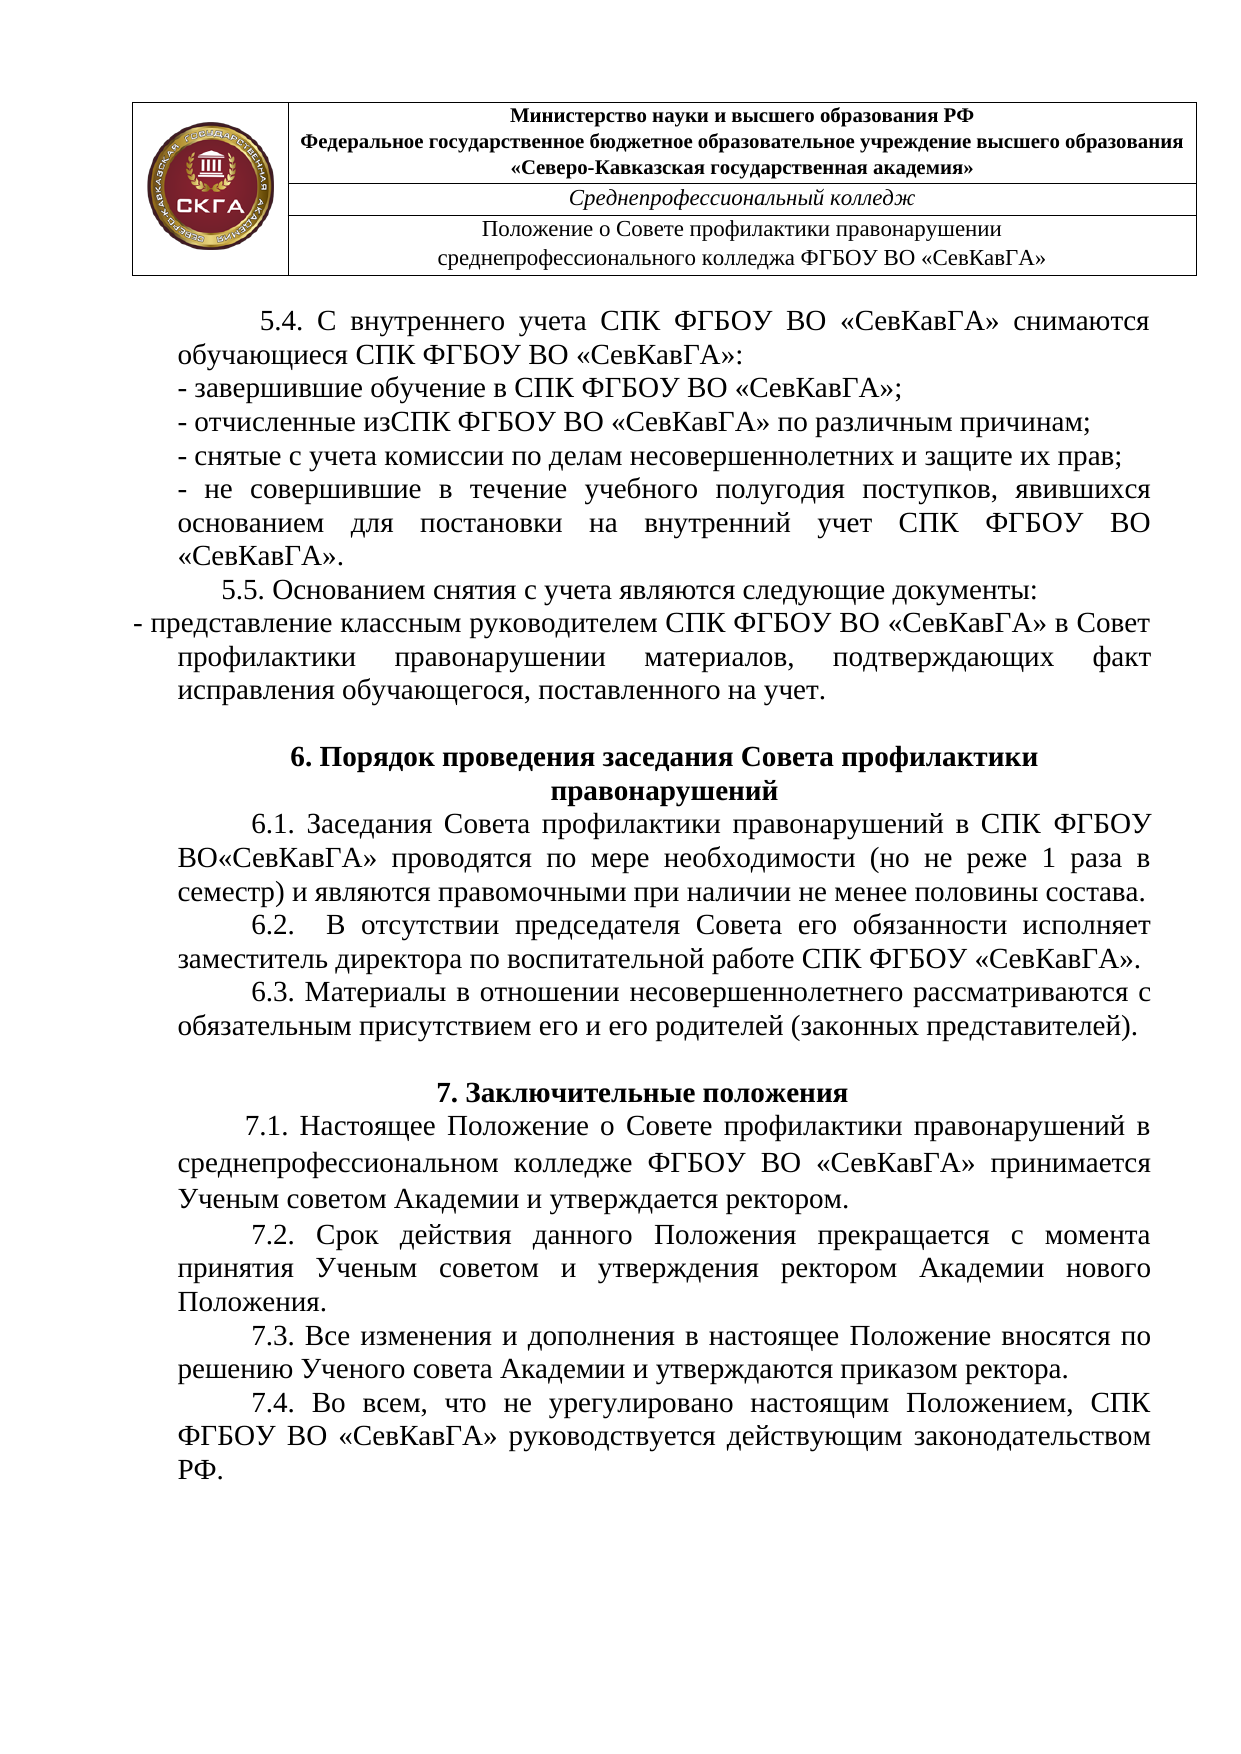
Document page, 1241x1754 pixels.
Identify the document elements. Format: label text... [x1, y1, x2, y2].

list - завершившие обучение в СПК ФГБОУ ВО «СевКавГА»; [177, 371, 1152, 404]
list 6.1. Заседания Совета профилактики правонарушений в СПК ФГБОУ ВО«СевКавГА» проводятся по мере необходимости (но не реже 1 раза в семестр) и являются правомочными при наличии не менее половины состава. [133, 807, 1152, 907]
list 6.2. В отсутствии председателя Совета его обязанности исполняет заместитель директора по воспитательной работе СПК ФГБОУ «СевКавГА». [177, 907, 1152, 974]
text 7.4. Во всем, что не урегулировано настоящим Положением, СПК ФГБОУ ВО «СевКавГА» руководствуется действующим законодательством РФ. [177, 1385, 1152, 1485]
list 6. Порядок проведения заседания Совета профилактики правонарушений [177, 739, 1152, 807]
list - отчисленные изСПК ФГБОУ ВО «СевКавГА» по различным причинам; [177, 404, 1152, 438]
list 5.5. Основанием снятия с учета являются следующие документы: [177, 572, 1152, 605]
list - представление классным руководителем СПК ФГБОУ ВО «СевКавГА» в Совет профилактики правонарушении материалов, подтверждающих факт исправления обучающегося, поставленного на учет. [133, 605, 1152, 706]
text 7.2. Срок действия данного Положения прекращается с момента принятия Ученым советом и утверждения ректором Академии нового Положения. [177, 1217, 1152, 1318]
list 5.4. С внутреннего учета СПК ФГБОУ ВО «СевКавГА» снимаются обучающиеся СПК ФГБОУ ВО «СевКавГА»: [177, 303, 1152, 371]
text 7.3. Все изменения и дополнения в настоящее Положение вносятся по решению Ученого совета Академии и утверждаются приказом ректора. [177, 1318, 1152, 1385]
list - снятые с учета комиссии по делам несовершеннолетних и защите их прав; [177, 438, 1152, 471]
list 6.3. Материалы в отношении несовершеннолетнего рассматриваются с обязательным присутствием его и его родителей (законных представителей). [177, 974, 1152, 1041]
text 7.1. Настоящее Положение о Совете профилактики правонарушений в среднепрофессиональном колледже ФГБОУ ВО «СевКавГА» принимается Ученым советом Академии и утверждается ректором. [177, 1108, 1152, 1214]
picture [147, 122, 274, 250]
list - не совершившие в течение учебного полугодия поступков, явившихся основанием для постановки на внутренний учет СПК ФГБОУ ВО «СевКавГА». [177, 471, 1152, 572]
list 7. Заключительные положения [133, 1075, 1152, 1108]
